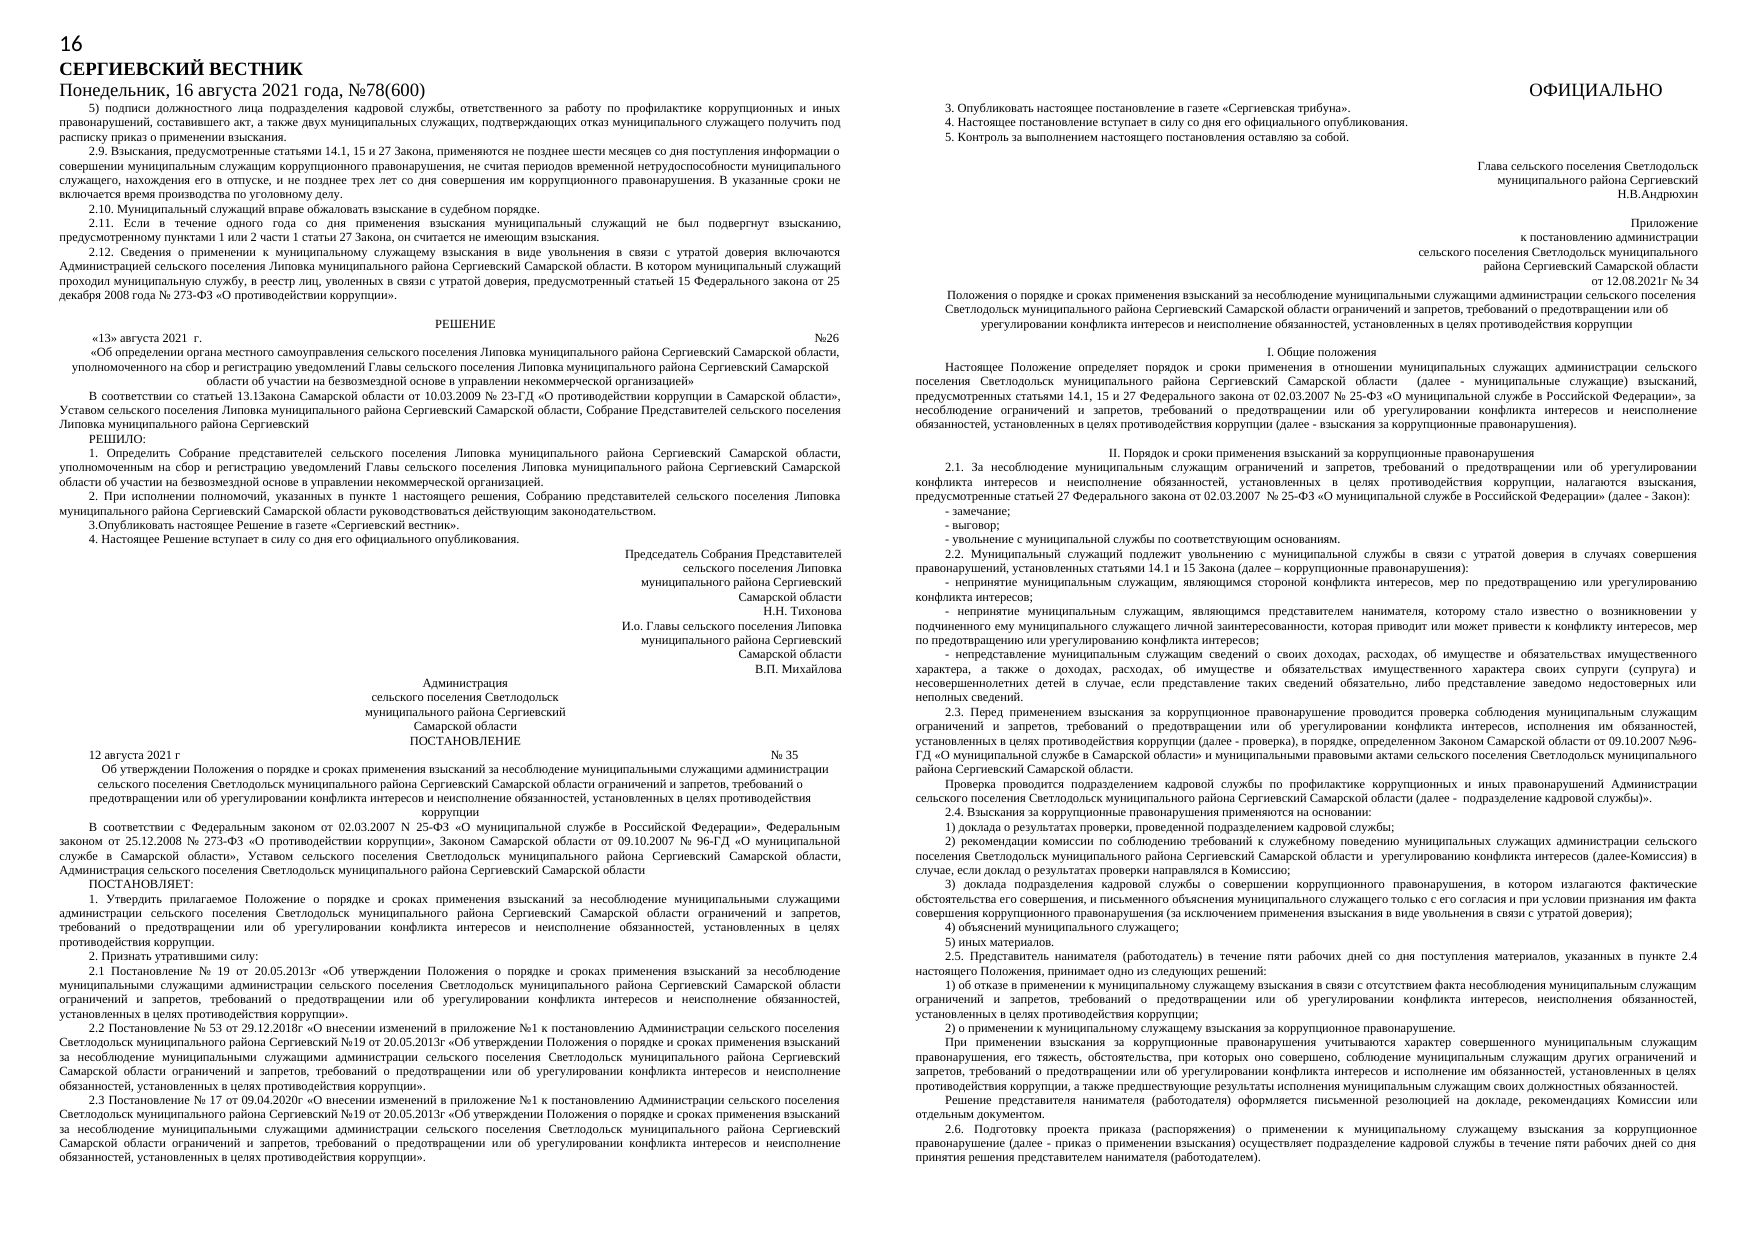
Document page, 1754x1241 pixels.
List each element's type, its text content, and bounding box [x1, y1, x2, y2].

text 1. Утвердить прилагаемое Положение о порядке и сроках применения взысканий за несоблюдение муниципальными служащими администрации сельского поселения Светлодольск муниципального района Сергиевский Самарской области ограничений и запретов, требований о предотвращении или об урегулировании конфликта интересов и неисполнение обязанностей, установленных в целях противодействия коррупции. [59, 891, 842, 949]
text 2.6. Подготовку проекта приказа (распоряжения) о применении к муниципальному служащему взыскания за коррупционное правонарушение (далее - приказ о применении взыскания) осуществляет подразделение кадровой службы в течение пяти рабочих дней со дня принятия решения представителем нанимателя (работодателем). [915, 1121, 1698, 1164]
text I. Общие положения [915, 345, 1698, 359]
text 2) о применении к муниципальному служащему взыскания за коррупционное правонарушение. [915, 1021, 1698, 1035]
text 5) подписи должностного лица подразделения кадровой службы, ответственного за работу по профилактике коррупционных и иных правонарушений, составившего акт, а также двух муниципальных служащих, подтверждающих отказ муниципального служащего получить под расписку приказ о применении взыскания. [59, 101, 842, 144]
text 1. Определить Собрание представителей сельского поселения Липовка муниципального района Сергиевский Самарской области, уполномоченным на сбор и регистрацию уведомлений Главы сельского поселения Липовка муниципального района Сергиевский Самарской области об участии на безвозмездной основе в управлении некоммерческой организацией. [59, 446, 842, 489]
text Самарской области [59, 719, 842, 733]
text Настоящее Положение определяет порядок и сроки применения в отношении муниципальных служащих администрации сельского поселения Светлодольск муниципального района Сергиевский Самарской области (далее - муниципальные служащие) взысканий, предусмотренных статьями 14.1, 15 и 27 Федерального закона от 02.03.2007 № 25-ФЗ «О муниципальной службе в Российской Федерации», за несоблюдение ограничений и запретов, требований о предотвращении или об урегулировании конфликта интересов и неисполнение обязанностей, установленных в целях противодействия коррупции (далее - взыскания за коррупционные правонарушения). [915, 359, 1698, 431]
text 2.9. Взыскания, предусмотренные статьями 14.1, 15 и 27 Закона, применяются не позднее шести месяцев со дня поступления информации о совершении муниципальным служащим коррупционного правонарушения, не считая периодов временной нетрудоспособности муниципального служащего, нахождения его в отпуске, и не позднее трех лет со дня совершения им коррупционного правонарушения. В указанные сроки не включается время производства по уголовному делу. [59, 144, 842, 201]
text 2.4. Взыскания за коррупционные правонарушения применяются на основании: [915, 805, 1698, 819]
text муниципального района Сергиевский [59, 633, 842, 647]
text «13» августа 2021 г. №26 [59, 331, 842, 345]
text Самарской области [59, 647, 842, 661]
text сельского поселения Липовка [59, 561, 842, 575]
text Н.В.Андрюхин [915, 187, 1698, 201]
text 2.1. За несоблюдение муниципальным служащим ограничений и запретов, требований о предотвращении или об урегулировании конфликта интересов и неисполнение обязанностей, установленных в целях противодействия коррупции, налагаются взыскания, предусмотренные статьей 27 Федерального закона от 02.03.2007 № 25-ФЗ «О муниципальной службе в Российской Федерации» (далее - Закон): [915, 460, 1698, 503]
text Проверка проводится подразделением кадровой службы по профилактике коррупционных и иных правонарушений Администрации сельского поселения Светлодольск муниципального района Сергиевский Самарской области (далее - подразделение кадровой службы)». [915, 776, 1698, 805]
text II. Порядок и сроки применения взысканий за коррупционные правонарушения [915, 446, 1698, 460]
text 2.5. Представитель нанимателя (работодатель) в течение пяти рабочих дней со дня поступления материалов, указанных в пункте 2.4 настоящего Положения, принимает одно из следующих решений: [915, 949, 1698, 978]
text И.о. Главы сельского поселения Липовка [59, 618, 842, 633]
text РЕШИЛО: [59, 431, 842, 446]
text сельского поселения Светлодольск [59, 690, 842, 704]
text 3. Опубликовать настоящее постановление в газете «Сергиевская трибуна». [915, 101, 1698, 115]
text Об утверждении Положения о порядке и сроках применения взысканий за несоблюдение муниципальными служащими администрации сельского поселения Светлодольск муниципального района Сергиевский Самарской области ограничений и запретов, требований о предотвращении или об урегулировании конфликта интересов и неисполнение обязанностей, установленных в целях противодействия коррупции [59, 762, 842, 819]
text 4) объяснений муниципального служащего; [915, 920, 1698, 934]
text РЕШЕНИЕ [59, 316, 842, 331]
text Решение представителя нанимателя (работодателя) оформляется письменной резолюцией на докладе, рекомендациях Комиссии или отдельным документом. [915, 1093, 1698, 1121]
text Приложение [915, 216, 1698, 230]
text ПОСТАНОВЛЕНИЕ [59, 733, 842, 748]
text 1) доклада о результатах проверки, проведенной подразделением кадровой службы; [915, 819, 1698, 834]
text муниципального района Сергиевский [59, 704, 842, 719]
text от 12.08.2021г № 34 [915, 273, 1698, 288]
text - непредставление муниципальным служащим сведений о своих доходах, расходах, об имуществе и обязательствах имущественного характера, а также о доходах, расходах, об имуществе и обязательствах имущественного характера своих супруги (супруга) и несовершеннолетних детей в случае, если представление таких сведений обязательно, либо представление заведомо недостоверных или неполных сведений. [915, 647, 1698, 704]
text Председатель Собрания Представителей [59, 546, 842, 561]
text Положения о порядке и сроках применения взысканий за несоблюдение муниципальными служащими администрации сельского поселения Светлодольск муниципального района Сергиевский Самарской области ограничений и запретов, требований о предотвращении или об урегулировании конфликта интересов и неисполнение обязанностей, установленных в целях противодействия коррупции [915, 288, 1698, 331]
text 2.3. Перед применением взыскания за коррупционное правонарушение проводится проверка соблюдения муниципальным служащим ограничений и запретов, требований о предотвращении или об урегулировании конфликта интересов, исполнения им обязанностей, установленных в целях противодействия коррупции (далее - проверка), в порядке, определенном Законом Самарской области от 09.10.2007 №96-ГД «О муниципальной службе в Самарской области» и муниципальными правовыми актами сельского поселения Светлодольск муниципального района Сергиевский Самарской области. [915, 704, 1698, 776]
text 2.2. Муниципальный служащий подлежит увольнению с муниципальной службы в связи с утратой доверия в случаях совершения правонарушений, установленных статьями 14.1 и 15 Закона (далее – коррупционные правонарушения): [915, 546, 1698, 575]
text района Сергиевский Самарской области [915, 259, 1698, 273]
text 12 августа 2021 г № 35 [59, 748, 842, 762]
text 2.10. Муниципальный служащий вправе обжаловать взыскание в судебном порядке. [59, 201, 842, 216]
text 5. Контроль за выполнением настоящего постановления оставляю за собой. [915, 129, 1698, 144]
text 2.12. Сведения о применении к муниципальному служащему взыскания в виде увольнения в связи с утратой доверия включаются Администрацией сельского поселения Липовка муниципального района Сергиевский Самарской области. В котором муниципальный служащий проходил муниципальную службу, в реестр лиц, уволенных в связи с утратой доверия, предусмотренный статьей 15 Федерального закона от 25 декабря 2008 года № 273-ФЗ «О противодействии коррупции». [59, 244, 842, 302]
text муниципального района Сергиевский [59, 575, 842, 589]
text «Об определении органа местного самоуправления сельского поселения Липовка муниципального района Сергиевский Самарской области, уполномоченного на сбор и регистрацию уведомлений Главы сельского поселения Липовка муниципального района Сергиевский Самарской области об участии на безвозмездной основе в управлении некоммерческой организацией» [59, 345, 842, 388]
text ПОСТАНОВЛЯЕТ: [59, 877, 842, 891]
text Глава сельского поселения Светлодольск [915, 158, 1698, 173]
text В соответствии со статьей 13.1Закона Самарской области от 10.03.2009 № 23-ГД «О противодействии коррупции в Самарской области», Уставом сельского поселения Липовка муниципального района Сергиевский Самарской области, Собрание Представителей сельского поселения Липовка муниципального района Сергиевский [59, 388, 842, 431]
text 1) об отказе в применении к муниципальному служащему взыскания в связи с отсутствием факта несоблюдения муниципальным служащим ограничений и запретов, требований о предотвращении или об урегулировании конфликта интересов, неисполнения обязанностей, установленных в целях противодействия коррупции; [915, 978, 1698, 1021]
text 2. Признать утратившими силу: [59, 949, 842, 963]
text сельского поселения Светлодольск муниципального [915, 244, 1698, 259]
text - увольнение с муниципальной службы по соответствующим основаниям. [915, 532, 1698, 546]
text 2.11. Если в течение одного года со дня применения взыскания муниципальный служащий не был подвергнут взысканию, предусмотренному пунктами 1 или 2 части 1 статьи 27 Закона, он считается не имеющим взыскания. [59, 216, 842, 244]
text 2.2 Постановление № 53 от 29.12.2018г «О внесении изменений в приложение №1 к постановлению Администрации сельского поселения Светлодольск муниципального района Сергиевский №19 от 20.05.2013г «Об утверждении Положения о порядке и сроках применения взысканий за несоблюдение муниципальными служащими администрации сельского поселения Светлодольск муниципального района Сергиевский Самарской области ограничений и запретов, требований о предотвращении или об урегулировании конфликта интересов и неисполнение обязанностей, установленных в целях противодействия коррупции». [59, 1021, 842, 1093]
text 3) доклада подразделения кадровой службы о совершении коррупционного правонарушения, в котором излагаются фактические обстоятельства его совершения, и письменного объяснения муниципального служащего только с его согласия и при условии признания им факта совершения коррупционного правонарушения (за исключением применения взыскания в виде увольнения в связи с утратой доверия); [915, 877, 1698, 920]
text Н.Н. Тихонова [59, 604, 842, 618]
text 2. При исполнении полномочий, указанных в пункте 1 настоящего решения, Собранию представителей сельского поселения Липовка муниципального района Сергиевский Самарской области руководствоваться действующим законодательством. [59, 489, 842, 518]
text Администрация [59, 676, 842, 690]
text - непринятие муниципальным служащим, являющимся представителем нанимателя, которому стало известно о возникновении у подчиненного ему муниципального служащего личной заинтересованности, которая приводит или может привести к конфликту интересов, мер по предотвращению или урегулированию конфликта интересов; [915, 604, 1698, 647]
text 5) иных материалов. [915, 934, 1698, 949]
text При применении взыскания за коррупционные правонарушения учитываются характер совершенного муниципальным служащим правонарушения, его тяжесть, обстоятельства, при которых оно совершено, соблюдение муниципальным служащим других ограничений и запретов, требований о предотвращении или об урегулировании конфликта интересов и исполнение им обязанностей, установленных в целях противодействия коррупции, а также предшествующие результаты исполнения муниципальным служащим своих должностных обязанностей. [915, 1035, 1698, 1093]
text Самарской области [59, 589, 842, 604]
text 2.1 Постановление № 19 от 20.05.2013г «Об утверждении Положения о порядке и сроках применения взысканий за несоблюдение муниципальными служащими администрации сельского поселения Светлодольск муниципального района Сергиевский Самарской области ограничений и запретов, требований о предотвращении или об урегулировании конфликта интересов и неисполнение обязанностей, установленных в целях противодействия коррупции». [59, 963, 842, 1021]
text 4. Настоящее Решение вступает в силу со дня его официального опубликования. [59, 532, 842, 546]
text 2) рекомендации комиссии по соблюдению требований к служебному поведению муниципальных служащих администрации сельского поселения Светлодольск муниципального района Сергиевский Самарской области и урегулированию конфликта интересов (далее-Комиссия) в случае, если доклад о результатах проверки направлялся в Комиссию; [915, 834, 1698, 877]
text 3.Опубликовать настоящее Решение в газете «Сергиевский вестник». [59, 518, 842, 532]
text - выговор; [915, 518, 1698, 532]
text - непринятие муниципальным служащим, являющимся стороной конфликта интересов, мер по предотвращению или урегулированию конфликта интересов; [915, 575, 1698, 604]
text 2.3 Постановление № 17 от 09.04.2020г «О внесении изменений в приложение №1 к постановлению Администрации сельского поселения Светлодольск муниципального района Сергиевский №19 от 20.05.2013г «Об утверждении Положения о порядке и сроках применения взысканий за несоблюдение муниципальными служащими администрации сельского поселения Светлодольск муниципального района Сергиевский Самарской области ограничений и запретов, требований о предотвращении или об урегулировании конфликта интересов и неисполнение обязанностей, установленных в целях противодействия коррупции». [59, 1093, 842, 1164]
text - замечание; [915, 503, 1698, 518]
text муниципального района Сергиевский [915, 173, 1698, 187]
text В соответствии с Федеральным законом от 02.03.2007 N 25-ФЗ «О муниципальной службе в Российской Федерации», Федеральным законом от 25.12.2008 № 273-ФЗ «О противодействии коррупции», Законом Самарской области от 09.10.2007 № 96-ГД «О муниципальной службе в Самарской области», Уставом сельского поселения Светлодольск муниципального района Сергиевский Самарской области, Администрация сельского поселения Светлодольск муниципального района Сергиевский Самарской области [59, 819, 842, 877]
text к постановлению администрации [915, 230, 1698, 244]
text 4. Настоящее постановление вступает в силу со дня его официального опубликования. [915, 115, 1698, 129]
text В.П. Михайлова [59, 661, 842, 676]
